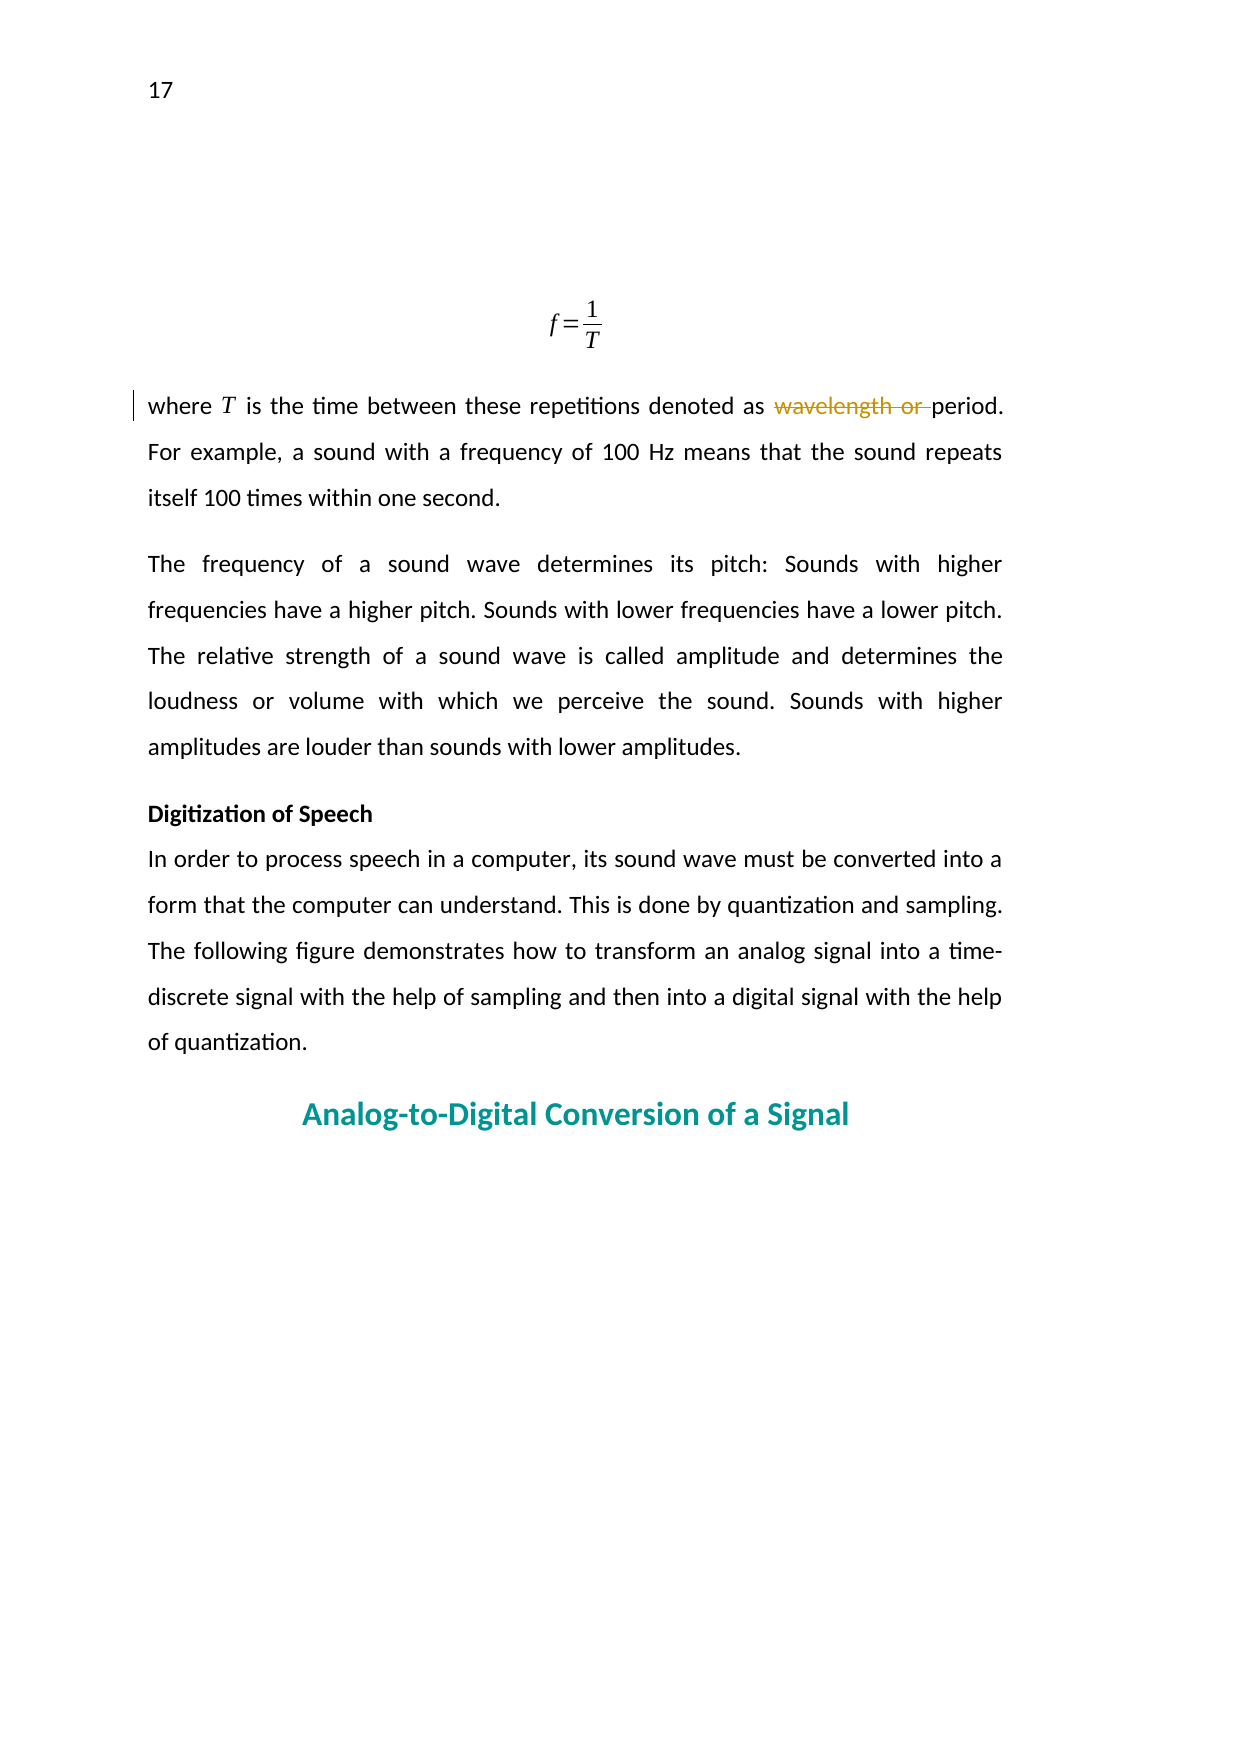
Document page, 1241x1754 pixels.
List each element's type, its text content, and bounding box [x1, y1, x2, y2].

text Analog-to-Digital Conversion of a Signal [148, 1093, 1004, 1134]
text In order to process speech in a computer, its sound wave must be converted into a form that the computer can understand. This is done by quantization and sampling. The following figure demonstrates how to transform an analog signal into a time-discrete signal with the help of sampling and then into a digital signal with the help of quantization. [148, 843, 1004, 1057]
subtitle Digitization of Speech [148, 798, 1004, 828]
text The frequency of a sound wave determines its pitch: Sounds with higher frequencies have a higher pitch. Sounds with lower frequencies have a lower pitch. The relative strength of a sound wave is called amplitude and determines the loudness or volume with which we perceive the sound. Sounds with higher amplitudes are louder than sounds with lower amplitudes. [148, 548, 1004, 762]
text where is the time between these repetitions denoted as period. For example, a sound with a frequency of 100 Hz means that the sound repeats itself 100 times within one second. [148, 390, 1004, 512]
